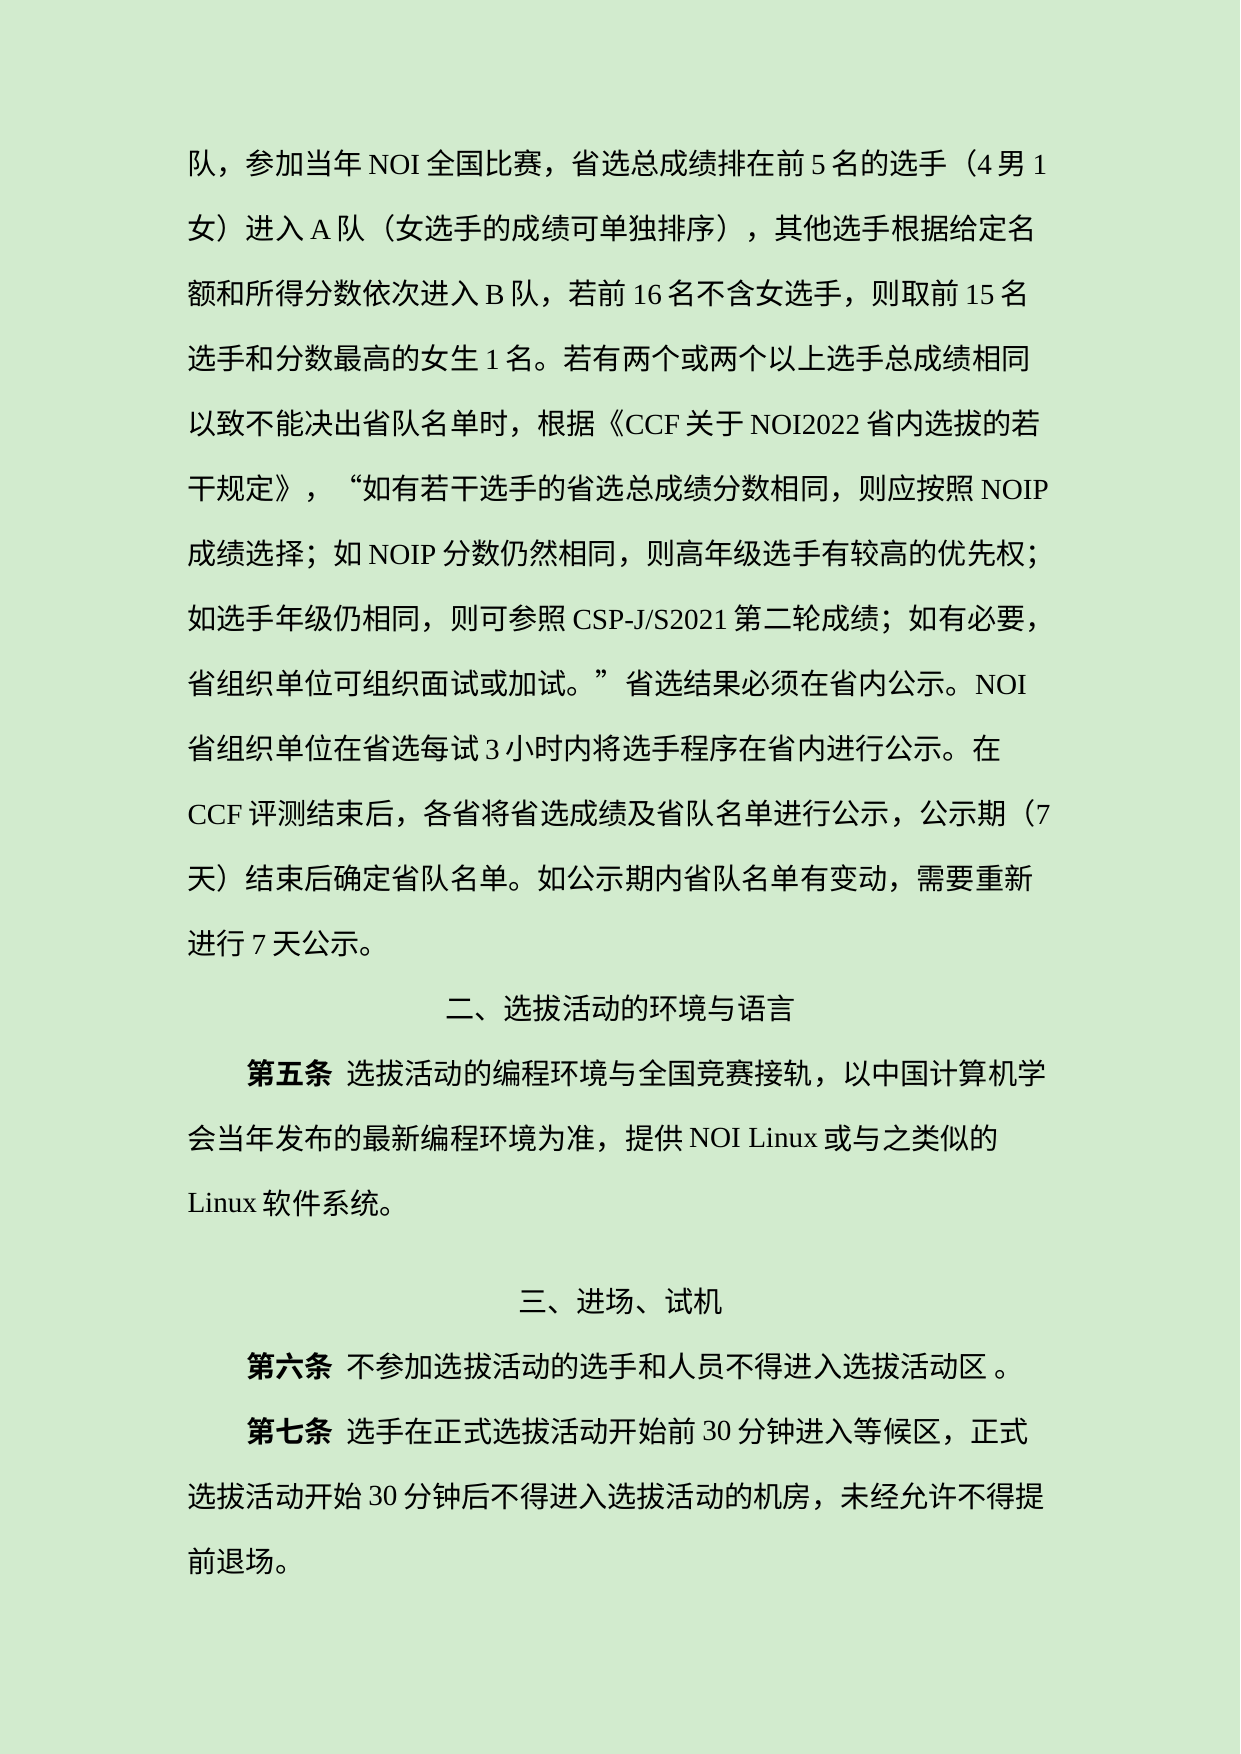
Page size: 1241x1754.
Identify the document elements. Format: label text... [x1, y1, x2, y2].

text 第七条 选手在正式选拔活动开始前30分钟进入等候区，正式选拔活动开始30分钟后不得进入选拔活动的机房，未经允许不得提前退场。 [187, 1397, 1053, 1592]
text 三、进场、试机 [187, 1267, 1053, 1332]
text 二、选拔活动的环境与语言 [187, 974, 1053, 1039]
text 第六条 不参加选拔活动的选手和人员不得进入选拔活动区 。 [187, 1332, 1053, 1397]
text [187, 129, 1053, 974]
text 第五条 选拔活动的编程环境与全国竞赛接轨，以中国计算机学会当年发布的最新编程环境为准，提供NOI Linux或与之类似的Linux软件系统。 [187, 1039, 1053, 1234]
